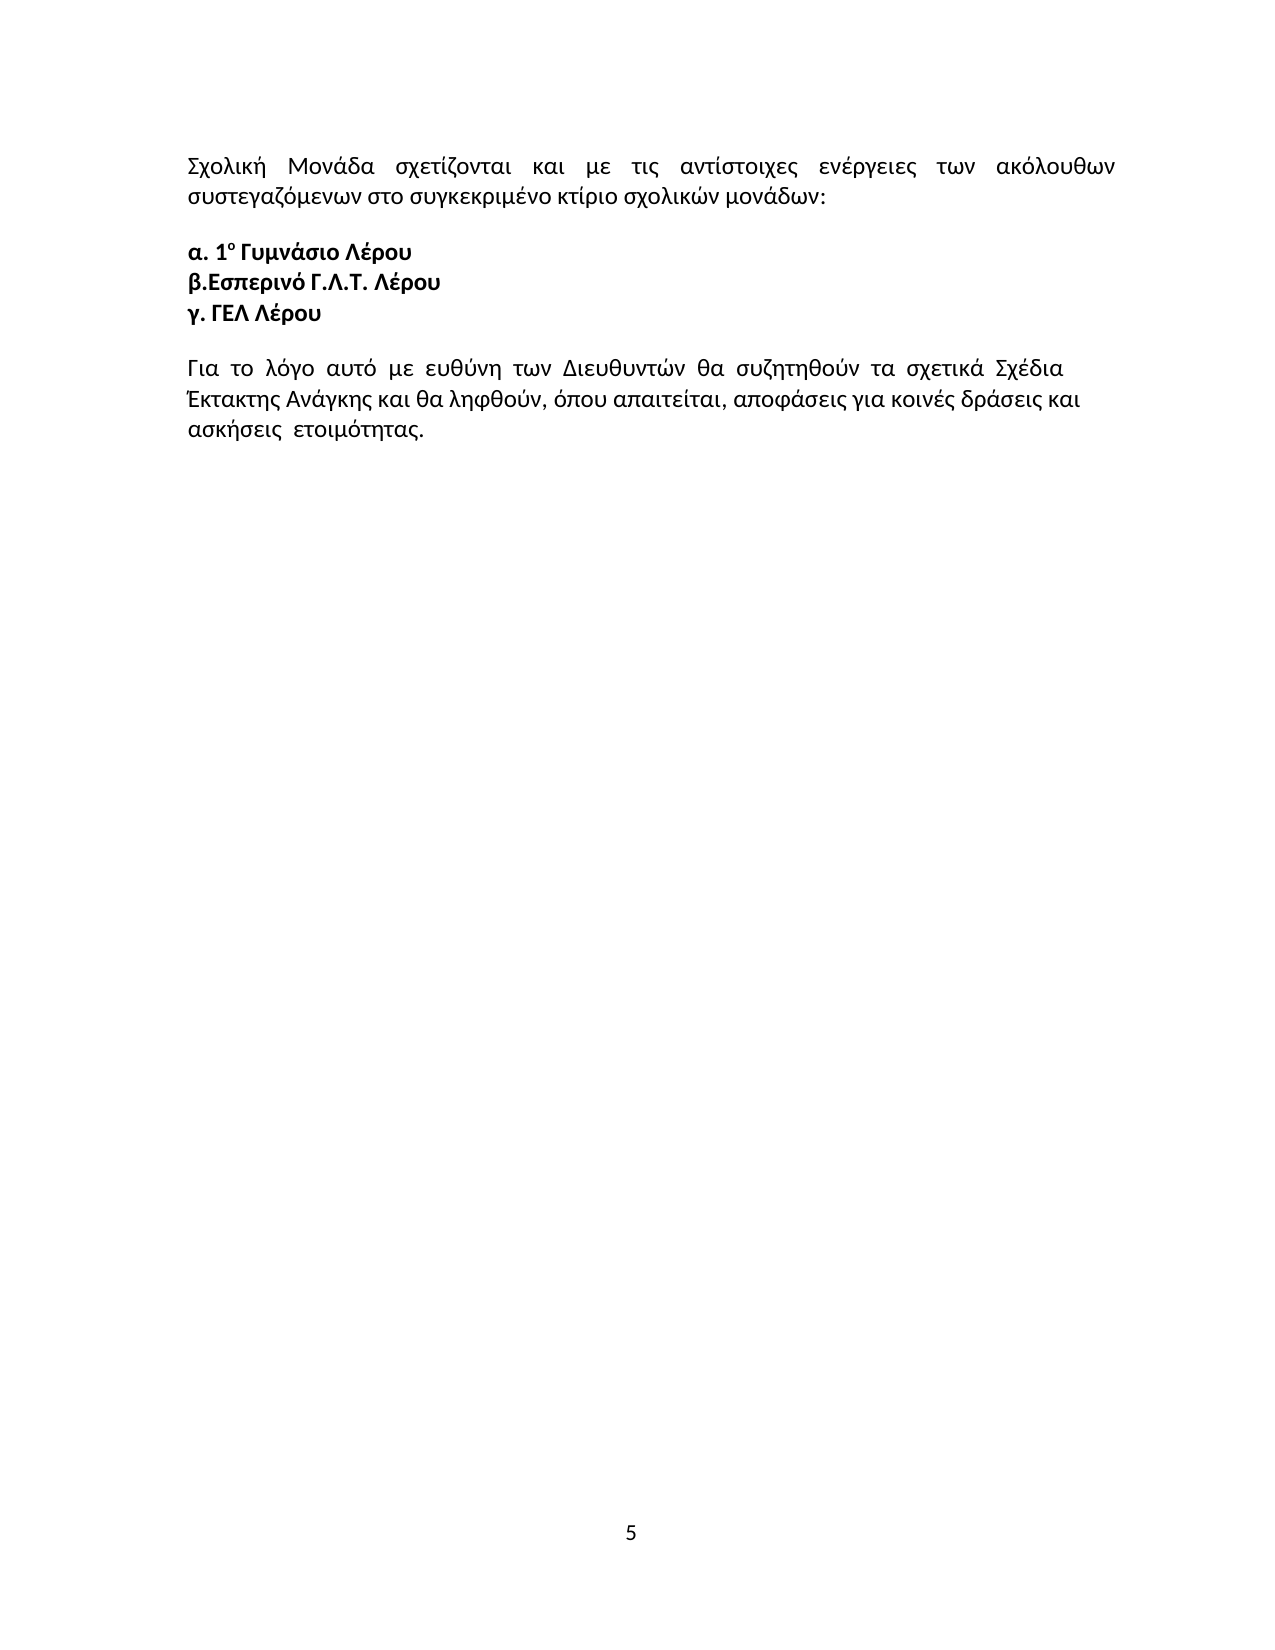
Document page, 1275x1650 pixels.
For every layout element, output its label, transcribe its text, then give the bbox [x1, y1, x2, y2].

text γ. ΓΕΛ Λέρου [188, 297, 793, 328]
text Για το λόγο αυτό με ευθύνη των Διευθυντών θα συζητηθούν τα σχετικά Σχέδια Έκτακτης Ανάγκης και θα ληφθούν, όπου απαιτείται, αποφάσεις για κοινές δράσεις και ασκήσεις ετοιμότητας. [188, 353, 1117, 444]
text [188, 150, 1116, 211]
text α. 1ο Γυμνάσιο Λέρου [188, 236, 790, 267]
text β.Εσπερινό Γ.Λ.Τ. Λέρου [188, 267, 793, 297]
